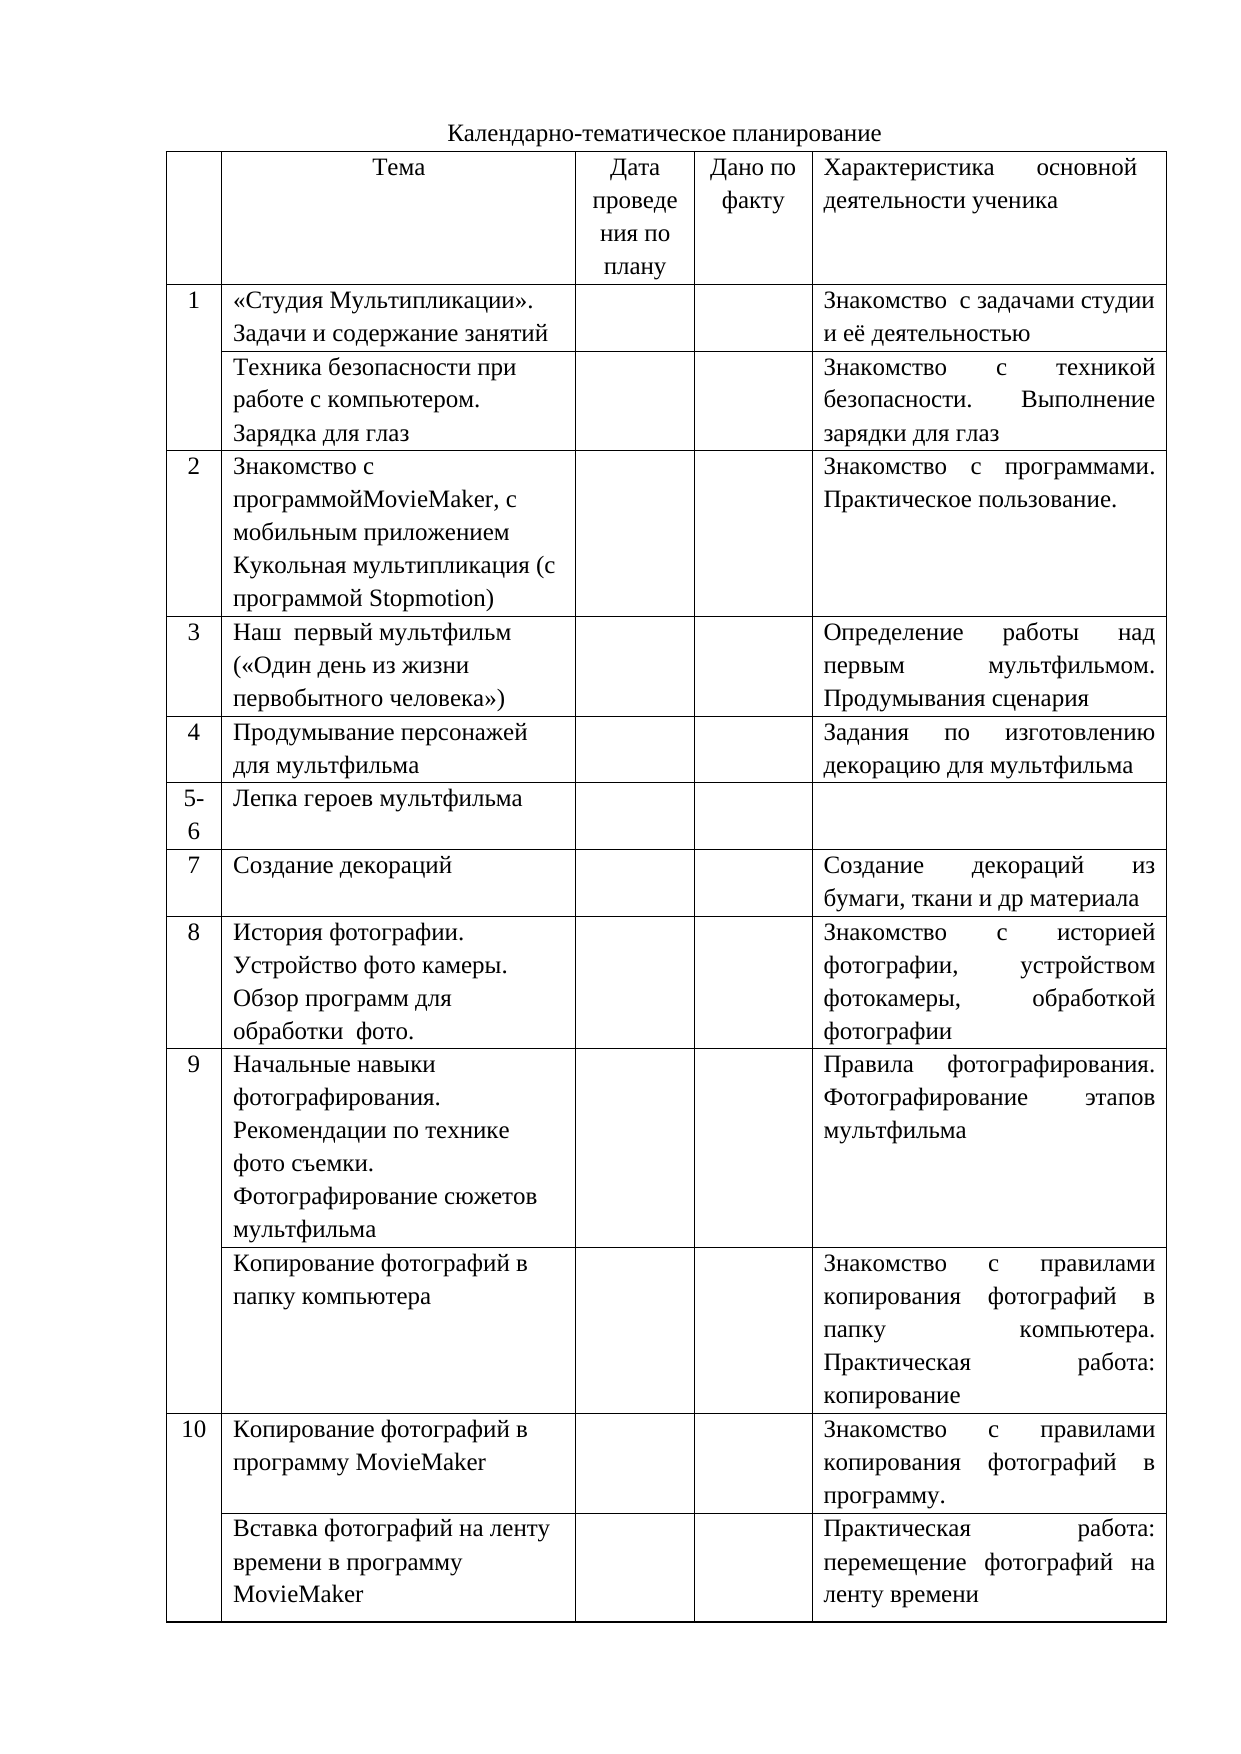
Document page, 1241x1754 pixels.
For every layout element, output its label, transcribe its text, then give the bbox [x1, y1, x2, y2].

table_cell Знакомство с правилами копирования фотографий в программу. [813, 1414, 1166, 1512]
table_header Дата проведения по плану [576, 152, 694, 284]
table_cell Задания по изготовлению декорацию для мультфильма [813, 717, 1166, 782]
table_cell [576, 1248, 694, 1413]
table_cell [695, 451, 812, 616]
table_cell Знакомство с правилами копирования фотографий в папку компьютера. Практическая работа: копирование [813, 1248, 1166, 1413]
table_cell [576, 783, 694, 849]
table_cell Знакомство с программами. Практическое пользование. [813, 451, 1166, 616]
table_cell Наш первый мультфильм («Один день из жизни первобытного человека») [222, 617, 575, 716]
table_cell 5-6 [167, 783, 221, 849]
table_cell [695, 617, 812, 716]
table_cell 1 [167, 285, 221, 450]
table_cell Начальные навыки фотографирования. Рекомендации по технике фото съемки. Фотографирование сюжетов мультфильма [222, 1049, 575, 1247]
table_header Дано по факту [695, 152, 812, 284]
table_cell 9 [167, 1049, 221, 1413]
table_cell [576, 617, 694, 716]
table_cell [695, 1049, 812, 1247]
table_cell [695, 850, 812, 916]
table_cell Копирование фотографий в программу MovieMaker [222, 1414, 575, 1512]
table_cell [695, 783, 812, 849]
table_cell [695, 285, 812, 351]
table_cell [576, 451, 694, 616]
table_cell Практическая работа: перемещение фотографий на ленту времени [813, 1514, 1166, 1621]
table_header [167, 152, 221, 284]
table_cell История фотографии. Устройство фото камеры. Обзор программ для обработки фото. [222, 917, 575, 1048]
table_cell Лепка героев мультфильма [222, 783, 575, 849]
table_cell Знакомство с программойMovieMaker, с мобильным приложением Кукольная мультипликация (с программой Stopmotion) [222, 451, 575, 616]
table_cell [695, 1514, 812, 1621]
table_cell Определение работы над первым мультфильмом. Продумывания сценария [813, 617, 1166, 716]
table_cell 7 [167, 850, 221, 916]
table_cell Создание декораций из бумаги, ткани и др материала [813, 850, 1166, 916]
table_cell Знакомство с историей фотографии, устройством фотокамеры, обработкой фотографии [813, 917, 1166, 1048]
table_cell Вставка фотографий на ленту времени в программу MovieMaker [222, 1514, 575, 1621]
table_cell 3 [167, 617, 221, 716]
table_cell 4 [167, 717, 221, 782]
table_cell [576, 352, 694, 450]
table_header Характеристика основной деятельности ученика [813, 152, 1166, 284]
table_cell [695, 352, 812, 450]
table_cell Техника безопасности при работе с компьютером. Зарядка для глаз [222, 352, 575, 450]
table_cell [576, 285, 694, 351]
table_cell [695, 717, 812, 782]
table_header Тема [222, 152, 575, 284]
table_cell 8 [167, 917, 221, 1048]
table_cell [576, 1514, 694, 1621]
table_cell «Студия Мультипликации». Задачи и содержание занятий [222, 285, 575, 351]
table_cell [576, 1049, 694, 1247]
table_cell [576, 717, 694, 782]
table_cell [695, 917, 812, 1048]
table_cell Правила фотографирования. Фотографирование этапов мультфильма [813, 1049, 1166, 1247]
table_cell Знакомство с техникой безопасности. Выполнение зарядки для глаз [813, 352, 1166, 450]
table_cell [576, 917, 694, 1048]
table_cell [576, 850, 694, 916]
table_cell 2 [167, 451, 221, 616]
table_cell Продумывание персонажей для мультфильма [222, 717, 575, 782]
table_cell [813, 783, 1166, 849]
table_cell Копирование фотографий в папку компьютера [222, 1248, 575, 1413]
table_cell 10 [167, 1414, 221, 1621]
table_cell Создание декораций [222, 850, 575, 916]
table_cell [576, 1414, 694, 1512]
table_cell Знакомство с задачами студии и её деятельностью [813, 285, 1166, 351]
table_cell [695, 1414, 812, 1512]
text Календарно-тематическое планирование [177, 118, 1152, 147]
table_cell [695, 1248, 812, 1413]
